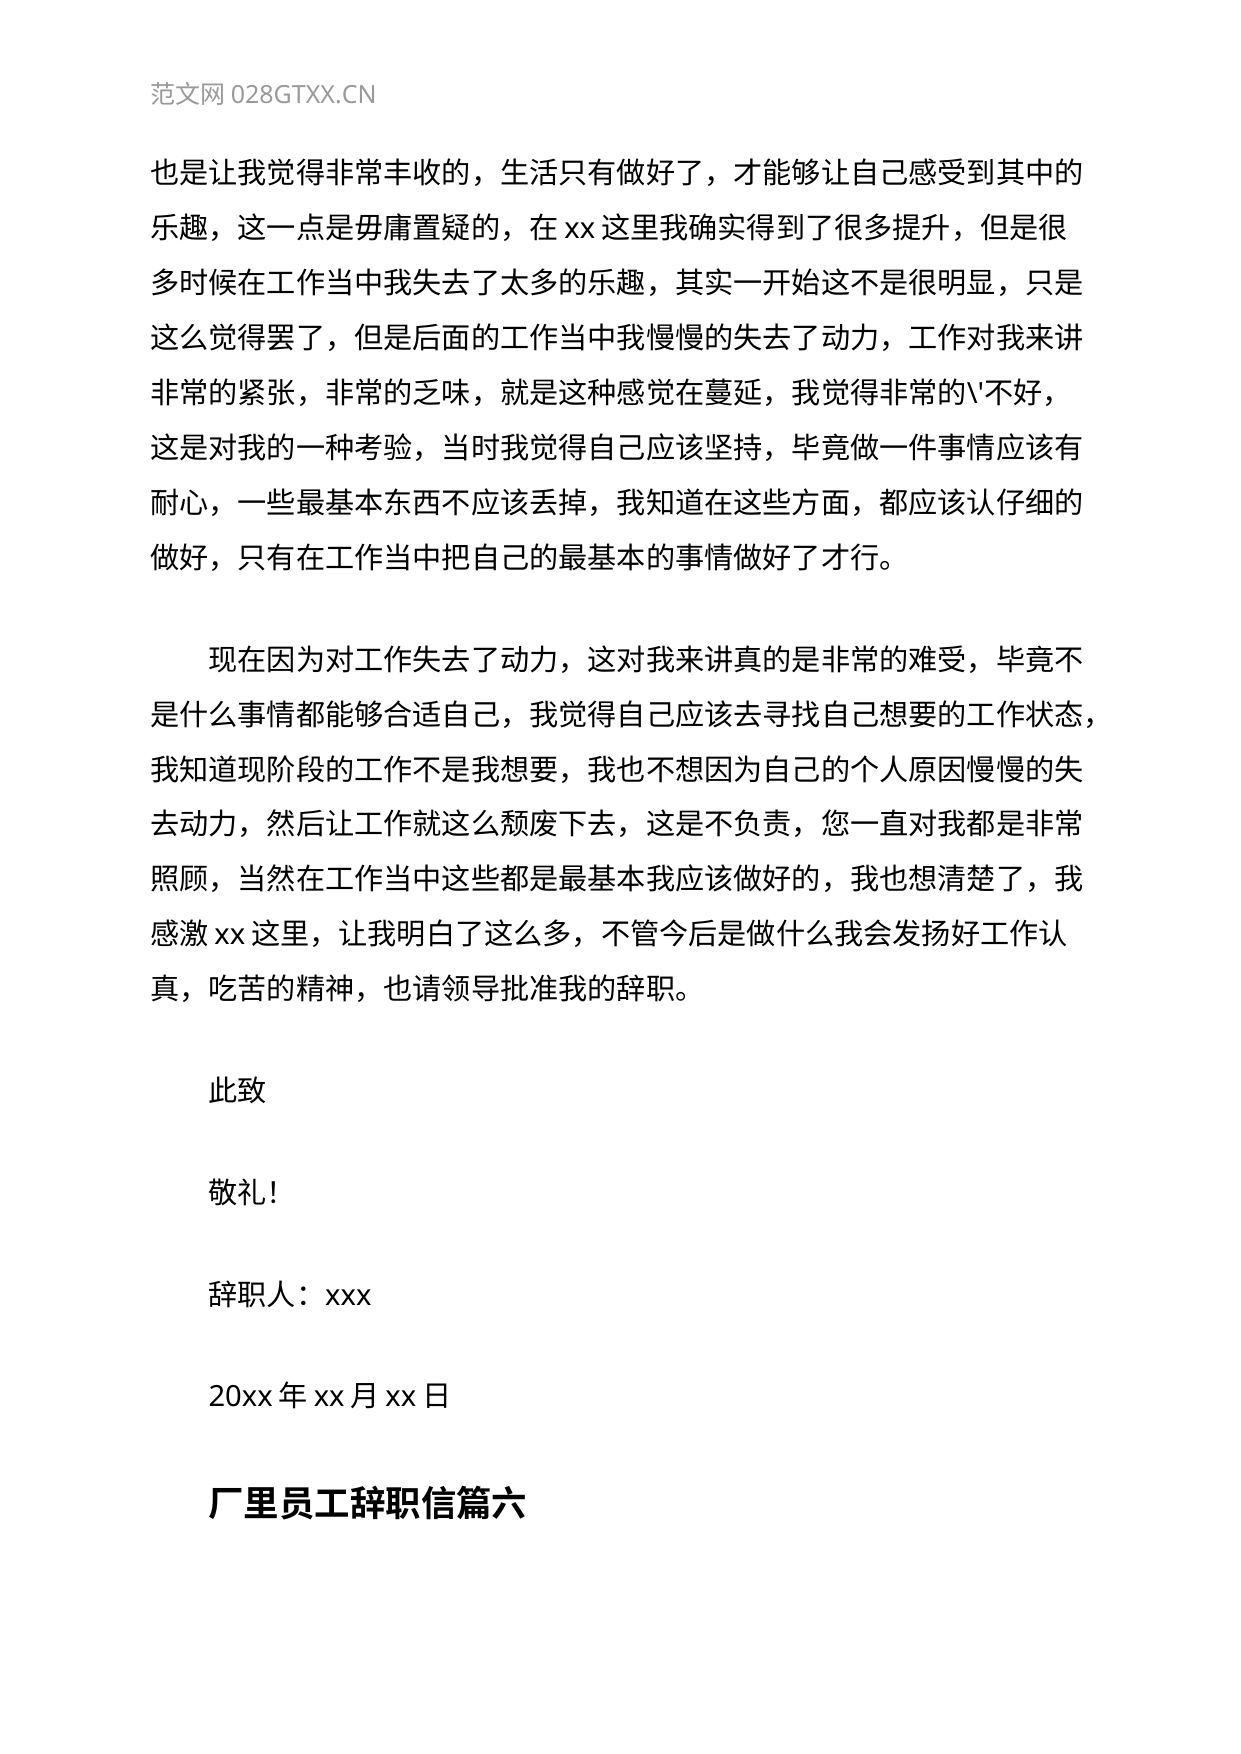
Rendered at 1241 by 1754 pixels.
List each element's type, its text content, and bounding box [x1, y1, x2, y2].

text 20xx年xx月xx日 [150, 1373, 1090, 1415]
text 现在因为对工作失去了动力，这对我来讲真的是非常的难受，毕竟不是什么事情都能够合适自己，我觉得自己应该去寻找自己想要的工作状态，我知道现阶段的工作不是我想要，我也不想因为自己的个人原因慢慢的失去动力，然后让工作就这么颓废下去，这是不负责，您一直对我都是非常照顾，当然在工作当中这些都是最基本我应该做好的，我也想清楚了，我感激xx这里，让我明白了这么多，不管今后是做什么我会发扬好工作认真，吃苦的精神，也请领导批准我的辞职。 [150, 636, 1090, 1008]
text 厂里员工辞职信篇六 [150, 1475, 1090, 1526]
text 辞职人：xxx [150, 1271, 1090, 1313]
text 此致 [150, 1067, 1090, 1110]
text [150, 150, 1090, 577]
text 敬礼！ [150, 1169, 1090, 1212]
